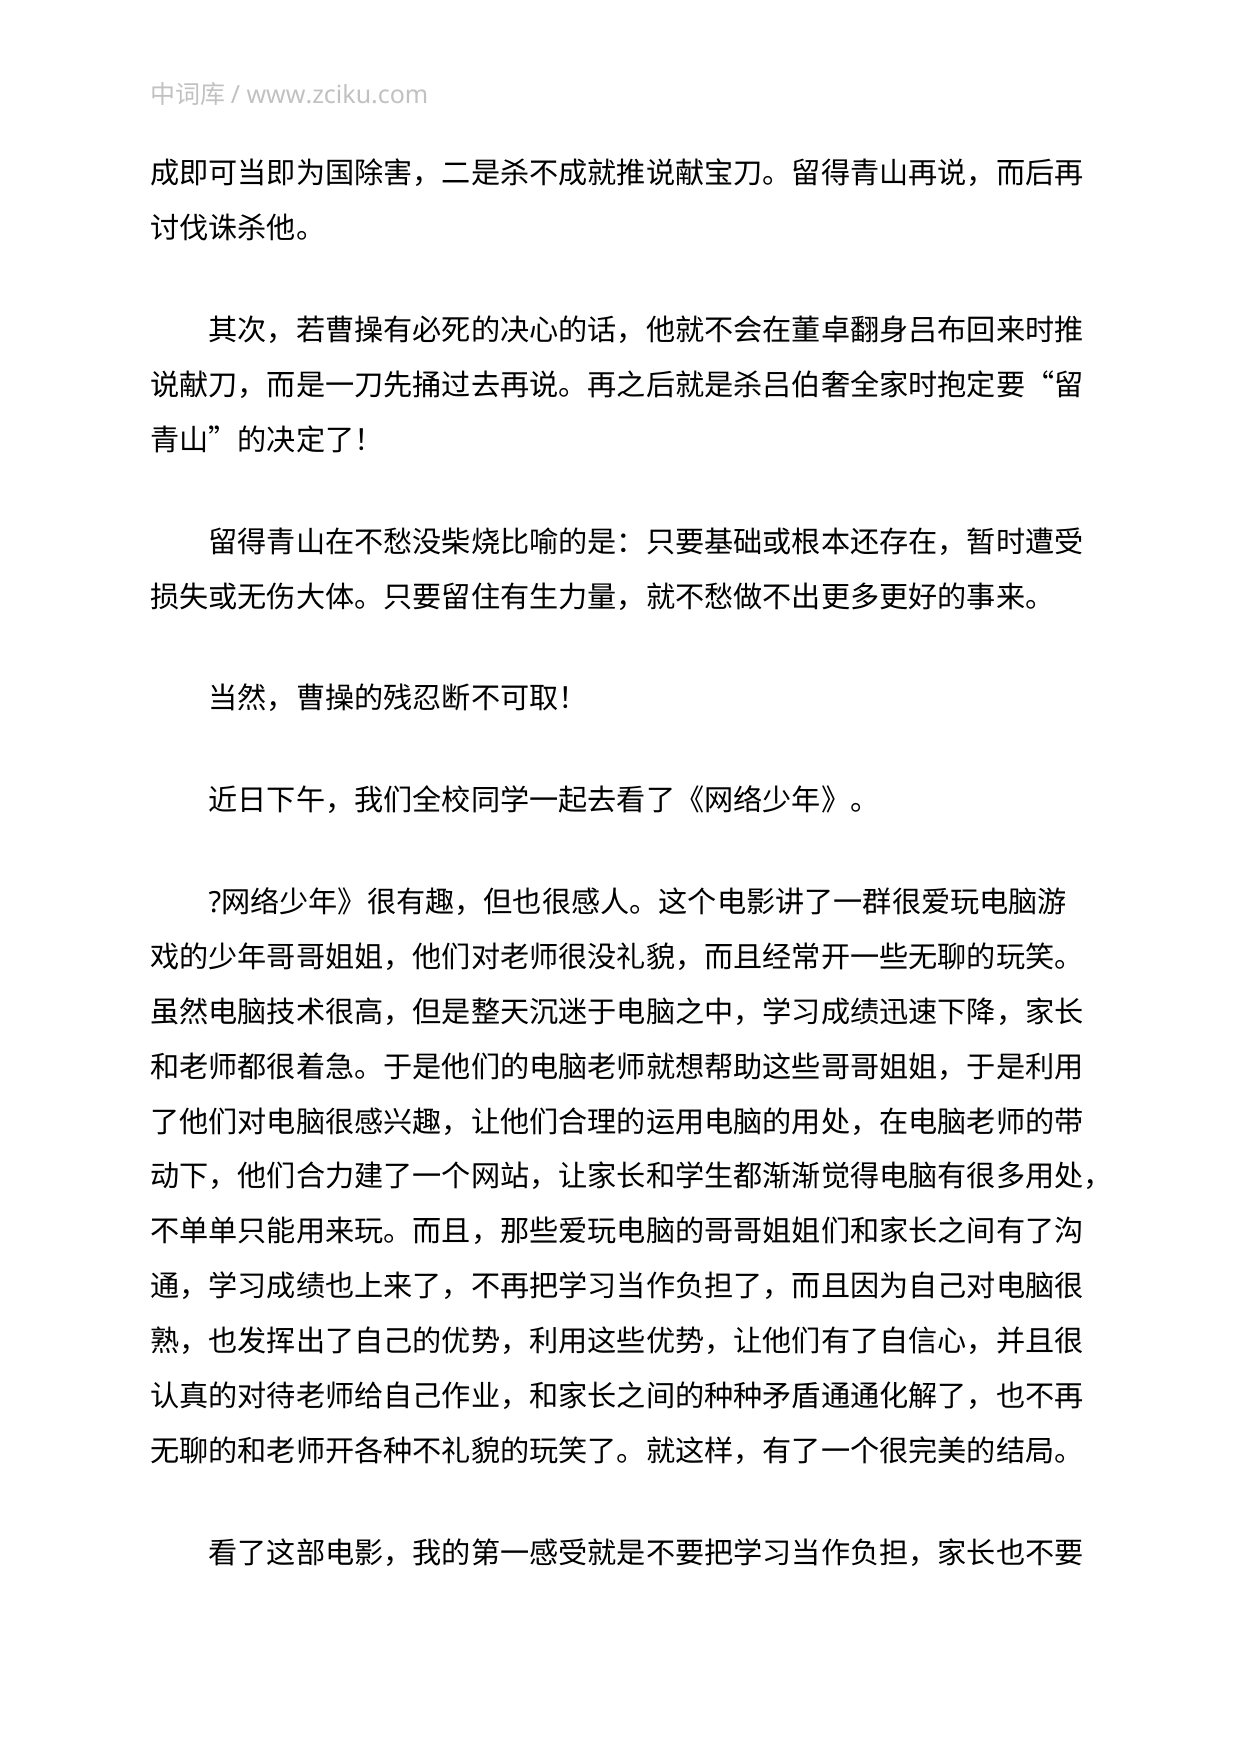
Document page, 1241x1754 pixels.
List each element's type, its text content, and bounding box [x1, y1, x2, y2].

text 近日下午，我们全校同学一起去看了《网络少年》。 [150, 777, 1090, 819]
text 当然，曹操的残忍断不可取！ [150, 675, 1090, 717]
text 其次，若曹操有必死的决心的话，他就不会在董卓翻身吕布回来时推说献刀，而是一刀先捅过去再说。再之后就是杀吕伯奢全家时抱定要“留青山”的决定了！ [150, 307, 1090, 459]
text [150, 150, 1090, 247]
text 留得青山在不愁没柴烧比喻的是：只要基础或根本还存在，暂时遭受损失或无伤大体。只要留住有生力量，就不愁做不出更多更好的事来。 [150, 518, 1090, 615]
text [150, 1529, 1090, 1572]
text ?网络少年》很有趣，但也很感人。这个电影讲了一群很爱玩电脑游戏的少年哥哥姐姐，他们对老师很没礼貌，而且经常开一些无聊的玩笑。虽然电脑技术很高，但是整天沉迷于电脑之中，学习成绩迅速下降，家长和老师都很着急。于是他们的电脑老师就想帮助这些哥哥姐姐，于是利用了他们对电脑很感兴趣，让他们合理的运用电脑的用处，在电脑老师的带动下，他们合力建了一个网站，让家长和学生都渐渐觉得电脑有很多用处，不单单只能用来玩。而且，那些爱玩电脑的哥哥姐姐们和家长之间有了沟通，学习成绩也上来了，不再把学习当作负担了，而且因为自己对电脑很熟，也发挥出了自己的优势，利用这些优势，让他们有了自信心，并且很认真的对待老师给自己作业，和家长之间的种种矛盾通通化解了，也不再无聊的和老师开各种不礼貌的玩笑了。就这样，有了一个很完美的结局。 [150, 878, 1090, 1470]
